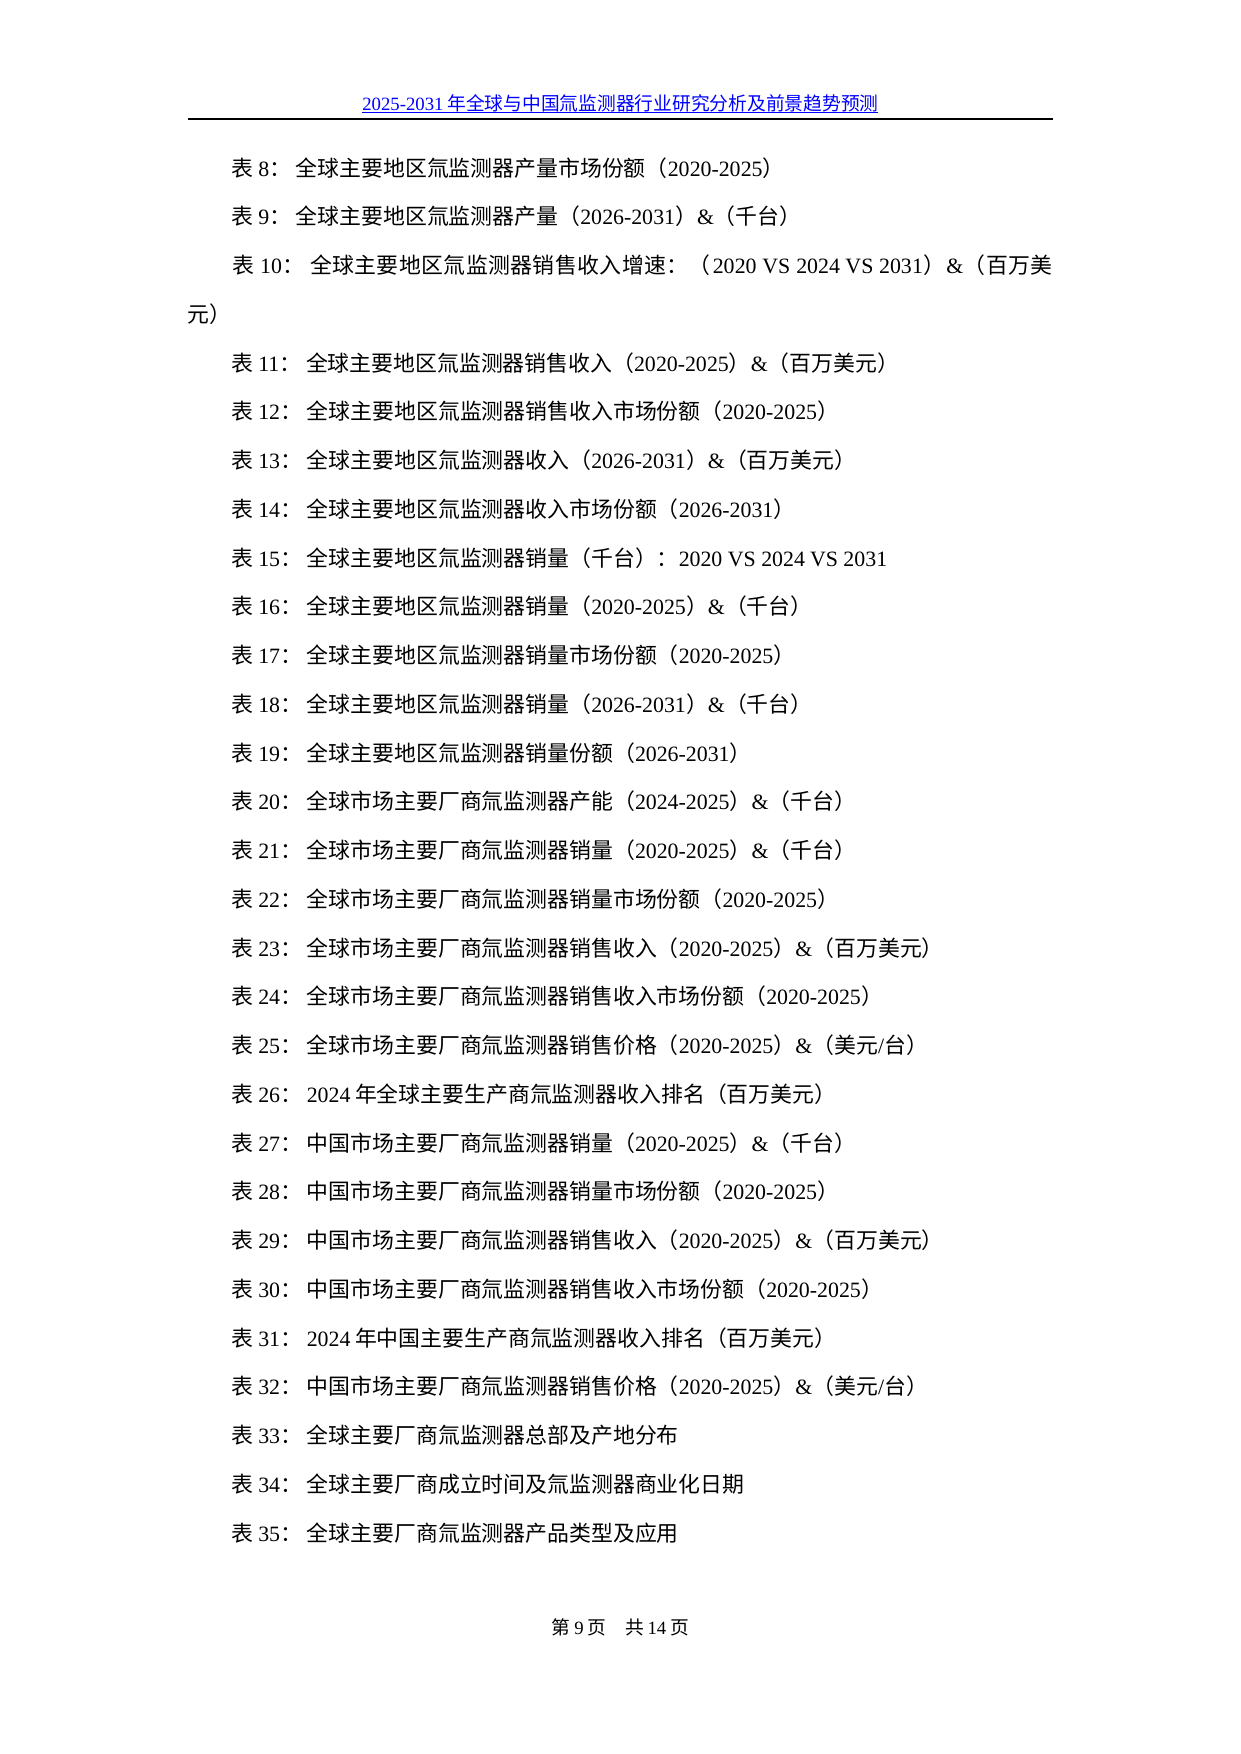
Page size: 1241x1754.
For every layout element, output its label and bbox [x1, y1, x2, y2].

text [187, 150, 1053, 1548]
